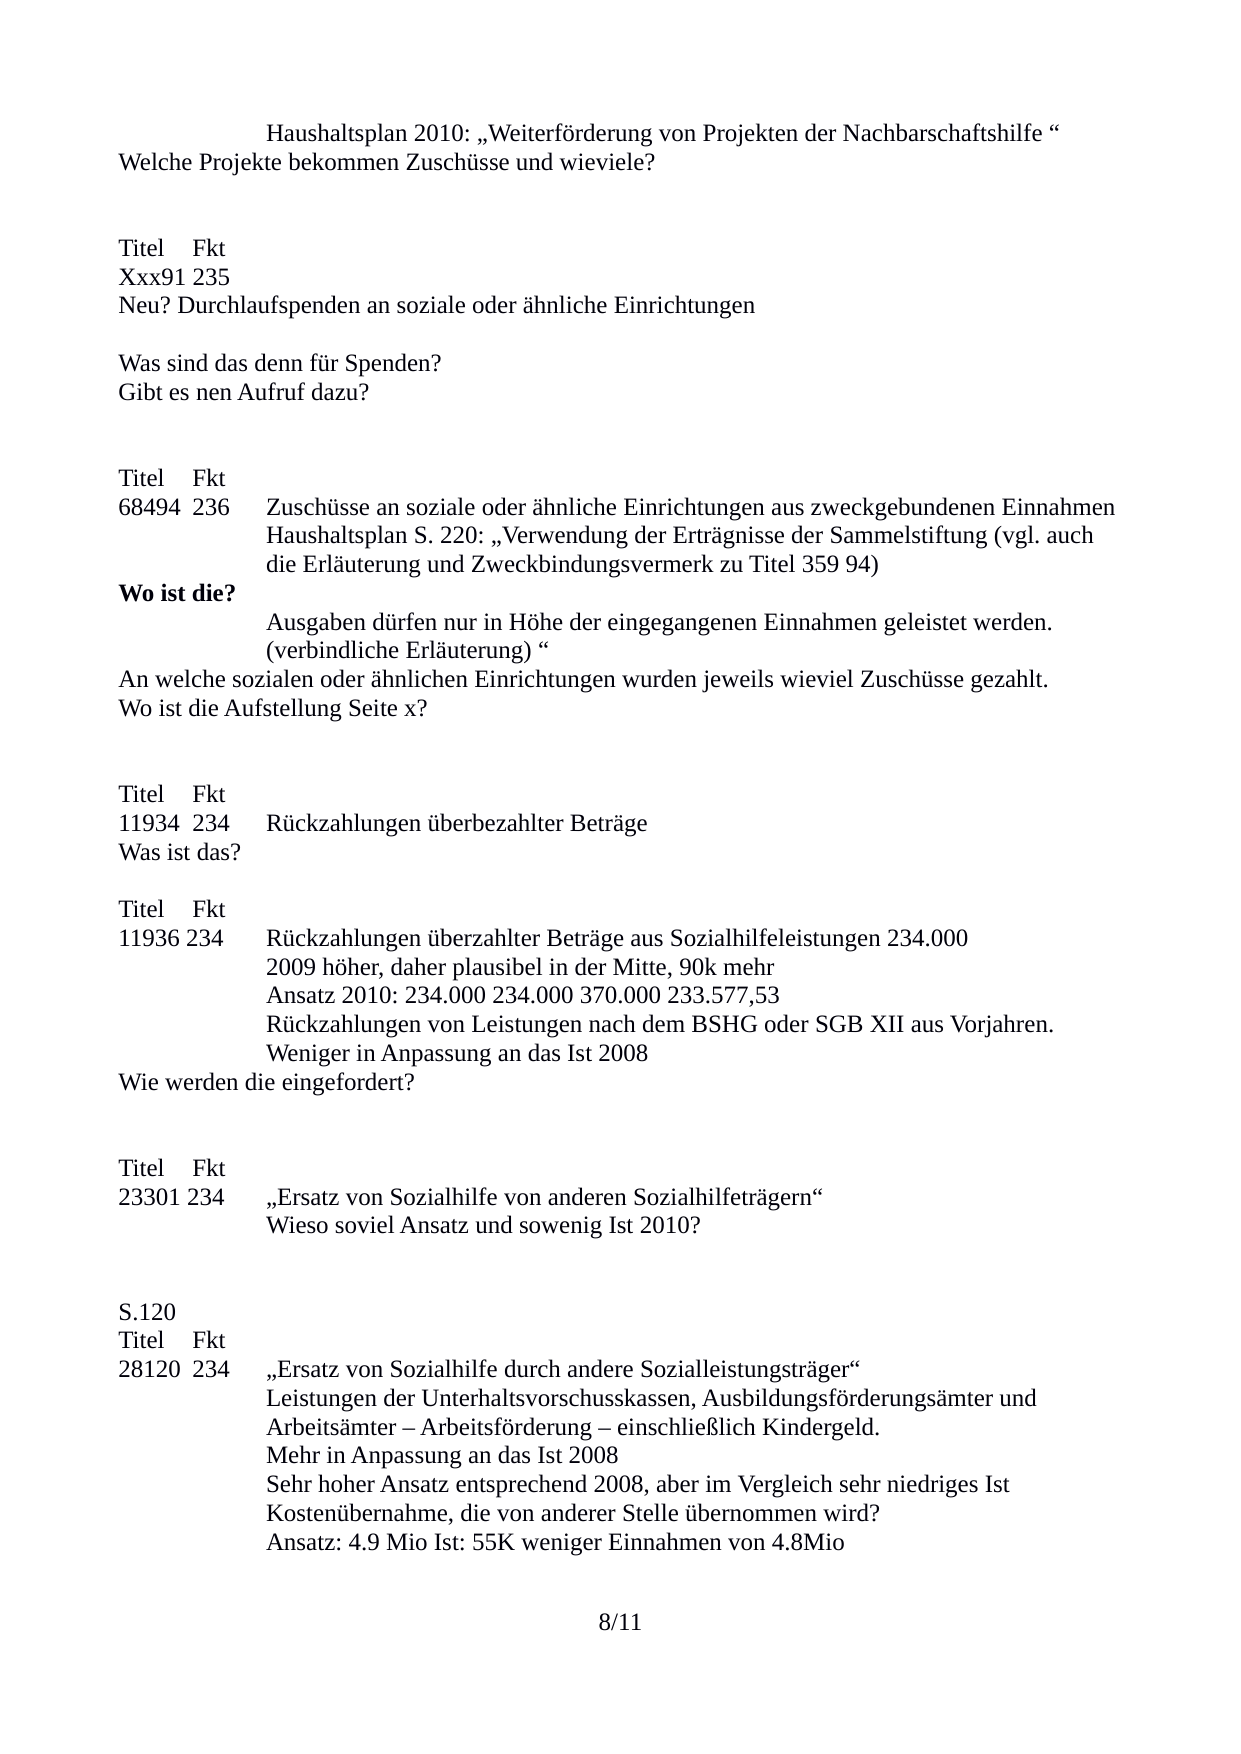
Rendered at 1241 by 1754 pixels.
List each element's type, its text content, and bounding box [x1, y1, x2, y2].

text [118, 118, 1122, 147]
text Wie werden die eingefordert? [118, 1067, 1122, 1096]
text 23301 234 „Ersatz von Sozialhilfe von anderen Sozialhilfeträgern“ [118, 1182, 1122, 1211]
text 28120 234 „Ersatz von Sozialhilfe durch andere Sozialleistungsträger“ [118, 1354, 1122, 1383]
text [118, 1527, 1122, 1556]
text 68494 236 Zuschüsse an soziale oder ähnliche Einrichtungen aus zweckgebundenen Einnahmen [118, 492, 1122, 521]
text Titel Fkt [118, 463, 1122, 492]
text Titel Fkt [118, 233, 1122, 262]
text Haushaltsplan S. 220: „Verwendung der Erträgnisse der Sammelstiftung (vgl. auch die Erläuterung und Zweckbindungsvermerk zu Titel 359 94) [118, 521, 1122, 578]
text 2009 höher, daher plausibel in der Mitte, 90k mehr [118, 952, 1122, 981]
text Rückzahlungen von Leistungen nach dem BSHG oder SGB XII aus Vorjahren. [118, 1009, 1122, 1038]
text Titel Fkt [118, 779, 1122, 808]
text Weniger in Anpassung an das Ist 2008 [118, 1038, 1122, 1067]
text Was sind das denn für Spenden? [118, 348, 1122, 377]
text Ansatz 2010: 234.000 234.000 370.000 233.577,53 [118, 981, 1122, 1009]
text Titel Fkt [118, 894, 1122, 923]
text Neu? Durchlaufspenden an soziale oder ähnliche Einrichtungen [118, 291, 1122, 348]
text Titel Fkt [118, 1153, 1122, 1182]
text Was ist das? [118, 837, 1122, 866]
text Leistungen der Unterhaltsvorschusskassen, Ausbildungsförderungsämter und Arbeitsämter – Arbeitsförderung – einschließlich Kindergeld. Mehr in Anpassung an das Ist 2008 [118, 1383, 1122, 1469]
text 11936 234 Rückzahlungen überzahlter Beträge aus Sozialhilfeleistungen 234.000 [118, 923, 1122, 952]
text Gibt es nen Aufruf dazu? [118, 377, 1122, 406]
text Ausgaben dürfen nur in Höhe der eingegangenen Einnahmen geleistet werden. (verbindliche Erläuterung) “ An welche sozialen oder ähnlichen Einrichtungen wurden jeweils wieviel Zuschüsse gezahlt. [118, 607, 1122, 693]
text Sehr hoher Ansatz entsprechend 2008, aber im Vergleich sehr niedriges Ist Kostenübernahme, die von anderer Stelle übernommen wird? [118, 1469, 1122, 1527]
text Welche Projekte bekommen Zuschüsse und wieviele? [118, 147, 1122, 176]
text Wo ist die Aufstellung Seite x? [118, 693, 1122, 722]
text Wieso soviel Ansatz und sowenig Ist 2010? [118, 1211, 1122, 1239]
text Wo ist die? [118, 578, 1122, 607]
text Xxx91 235 [118, 262, 1122, 291]
text Titel Fkt [118, 1326, 1122, 1354]
text S.120 [118, 1297, 1122, 1326]
text 11934 234 Rückzahlungen überbezahlter Beträge [118, 808, 1122, 837]
